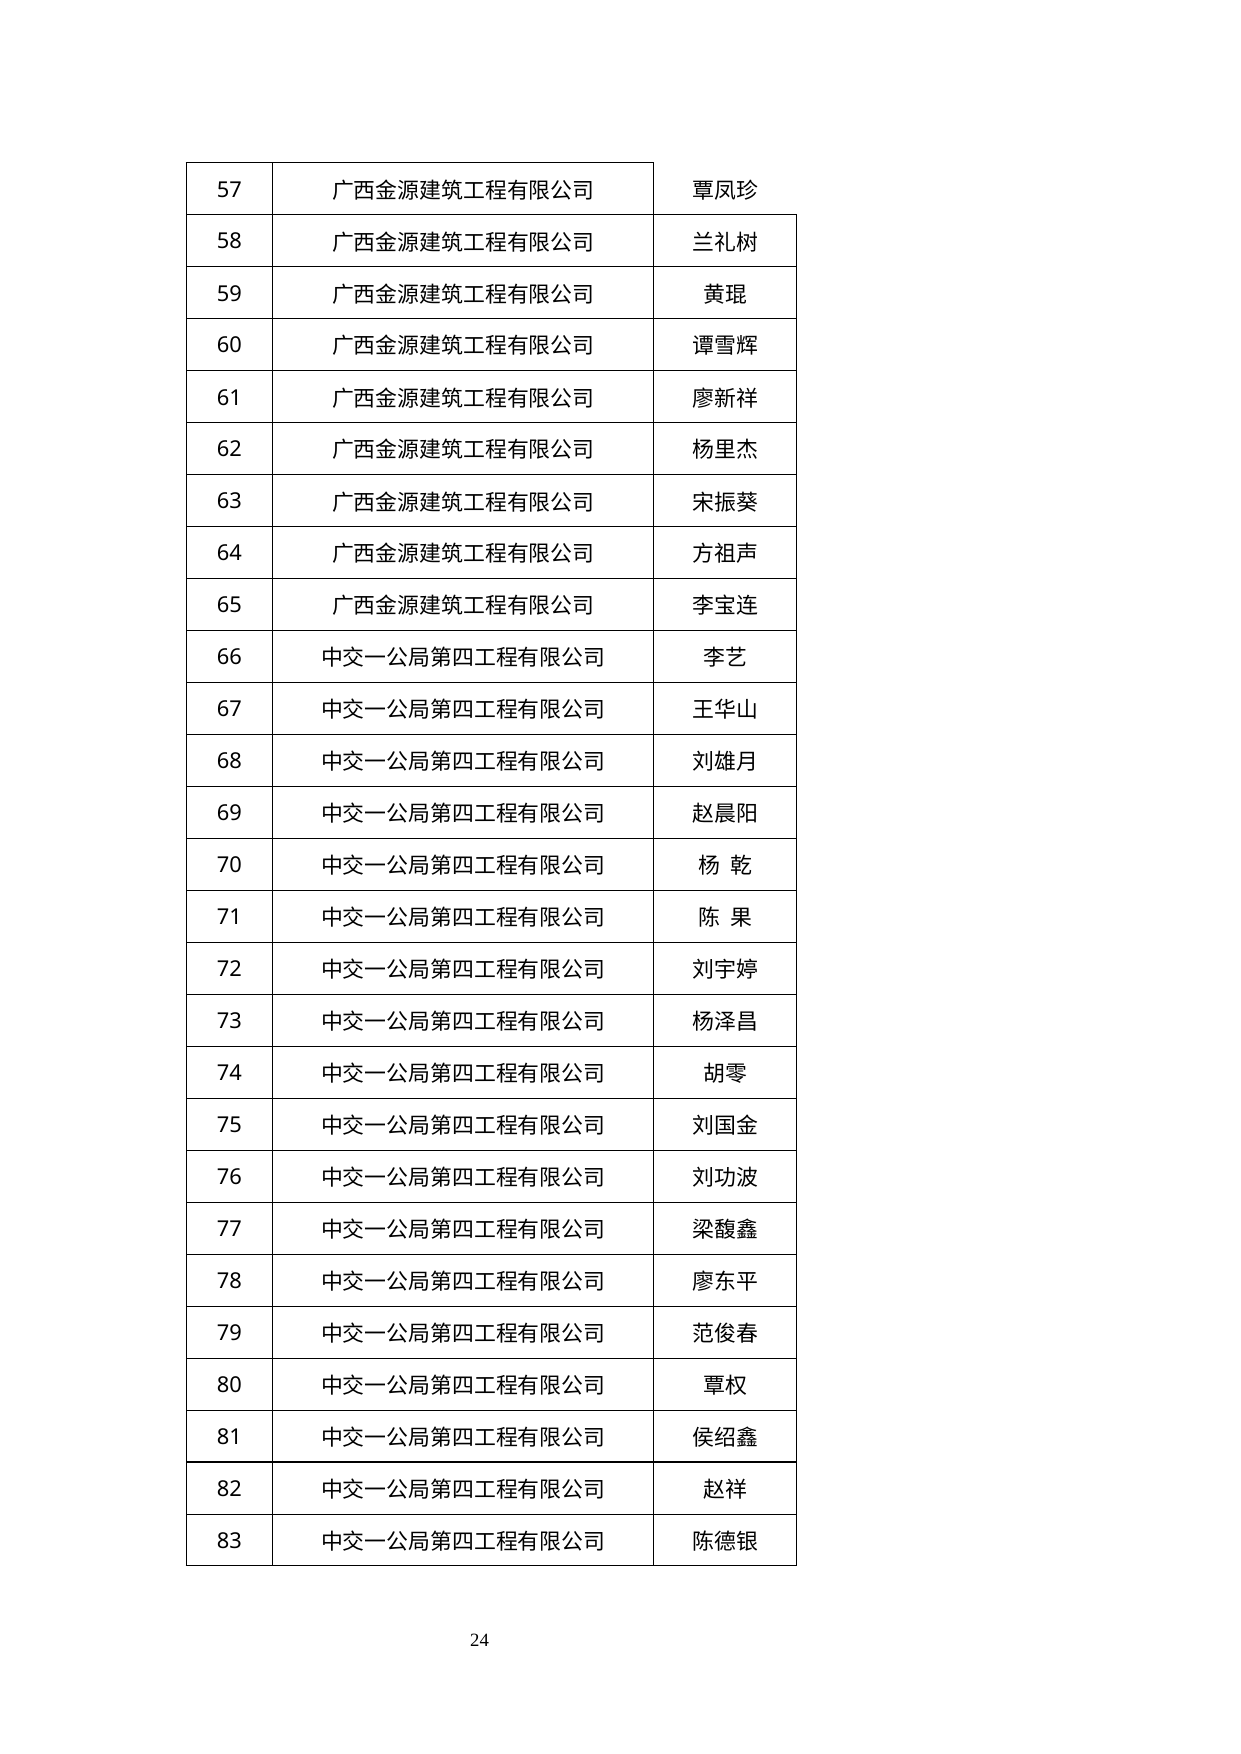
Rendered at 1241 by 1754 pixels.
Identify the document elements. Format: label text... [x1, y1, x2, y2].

table_cell 中交一公局第四工程有限公司 [273, 1411, 653, 1461]
table_cell 中交一公局第四工程有限公司 [273, 1151, 653, 1202]
table_cell 谭雪辉 [654, 319, 796, 370]
table_cell 范俊春 [654, 1307, 796, 1357]
table_cell 中交一公局第四工程有限公司 [273, 1099, 653, 1149]
table_cell 中交一公局第四工程有限公司 [273, 683, 653, 734]
table_cell 廖新祥 [654, 371, 796, 422]
table_cell 广西金源建筑工程有限公司 [273, 163, 653, 214]
table_cell 刘宇婷 [654, 943, 796, 994]
table_cell 61 [187, 371, 272, 422]
table_cell 62 [187, 423, 272, 474]
table_cell 覃权 [654, 1359, 796, 1409]
table_cell 中交一公局第四工程有限公司 [273, 943, 653, 994]
table_cell 76 [187, 1151, 272, 1202]
table_cell 廖东平 [654, 1255, 796, 1306]
table_cell 中交一公局第四工程有限公司 [273, 891, 653, 942]
table_cell 广西金源建筑工程有限公司 [273, 527, 653, 578]
table_cell 刘功波 [654, 1151, 796, 1202]
table_cell 69 [187, 787, 272, 838]
table_cell 63 [187, 475, 272, 526]
table_cell 82 [187, 1463, 272, 1513]
table_cell 59 [187, 267, 272, 318]
table_cell 方祖声 [654, 527, 796, 578]
table_cell 中交一公局第四工程有限公司 [273, 1359, 653, 1409]
table_cell 73 [187, 995, 272, 1046]
table_cell 74 [187, 1047, 272, 1098]
table_cell 广西金源建筑工程有限公司 [273, 267, 653, 318]
table_cell 赵祥 [654, 1463, 796, 1513]
table_cell 中交一公局第四工程有限公司 [273, 1255, 653, 1306]
table_cell 58 [187, 215, 272, 266]
table_cell 广西金源建筑工程有限公司 [273, 423, 653, 474]
table_cell 杨里杰 [654, 423, 796, 474]
table_cell 中交一公局第四工程有限公司 [273, 839, 653, 890]
table_cell 中交一公局第四工程有限公司 [273, 1203, 653, 1253]
table_cell 陈德银 [654, 1515, 796, 1565]
table_cell 广西金源建筑工程有限公司 [273, 475, 653, 526]
table_cell 78 [187, 1255, 272, 1306]
table_cell 王华山 [654, 683, 796, 734]
table_cell 66 [187, 631, 272, 682]
table_cell 广西金源建筑工程有限公司 [273, 215, 653, 266]
table_cell 黄琨 [654, 267, 796, 318]
table_cell 胡零 [654, 1047, 796, 1098]
table_cell 杨 乾 [654, 839, 796, 890]
table_cell 中交一公局第四工程有限公司 [273, 787, 653, 838]
table_cell 67 [187, 683, 272, 734]
table_cell 75 [187, 1099, 272, 1149]
table_cell 79 [187, 1307, 272, 1357]
table_cell 梁馥鑫 [654, 1203, 796, 1253]
table_cell 李宝连 [654, 579, 796, 630]
table_cell 72 [187, 943, 272, 994]
table_cell 广西金源建筑工程有限公司 [273, 319, 653, 370]
table_cell 中交一公局第四工程有限公司 [273, 1463, 653, 1513]
table_cell 广西金源建筑工程有限公司 [273, 579, 653, 630]
table_cell 中交一公局第四工程有限公司 [273, 1307, 653, 1357]
table_cell 陈 果 [654, 891, 796, 942]
table_cell 李艺 [654, 631, 796, 682]
table_cell 68 [187, 735, 272, 786]
table_cell 刘国金 [654, 1099, 796, 1149]
table_cell 81 [187, 1411, 272, 1461]
table_cell 57 [187, 163, 272, 214]
table_cell 宋振葵 [654, 475, 796, 526]
table_cell 刘雄月 [654, 735, 796, 786]
table_cell 中交一公局第四工程有限公司 [273, 631, 653, 682]
table_cell 中交一公局第四工程有限公司 [273, 1515, 653, 1565]
table_cell 70 [187, 839, 272, 890]
table_cell 77 [187, 1203, 272, 1253]
table_cell 赵晨阳 [654, 787, 796, 838]
table_cell 80 [187, 1359, 272, 1409]
table_cell 中交一公局第四工程有限公司 [273, 1047, 653, 1098]
table_cell 71 [187, 891, 272, 942]
table_cell 中交一公局第四工程有限公司 [273, 995, 653, 1046]
table_cell 覃凤珍 [654, 162, 796, 214]
table_cell 广西金源建筑工程有限公司 [273, 371, 653, 422]
table_cell 中交一公局第四工程有限公司 [273, 735, 653, 786]
table_cell 83 [187, 1515, 272, 1565]
table_cell 60 [187, 319, 272, 370]
table_cell 64 [187, 527, 272, 578]
table_cell 侯绍鑫 [654, 1411, 796, 1461]
table_cell 65 [187, 579, 272, 630]
table_cell 兰礼树 [654, 215, 796, 266]
table_cell 杨泽昌 [654, 995, 796, 1046]
